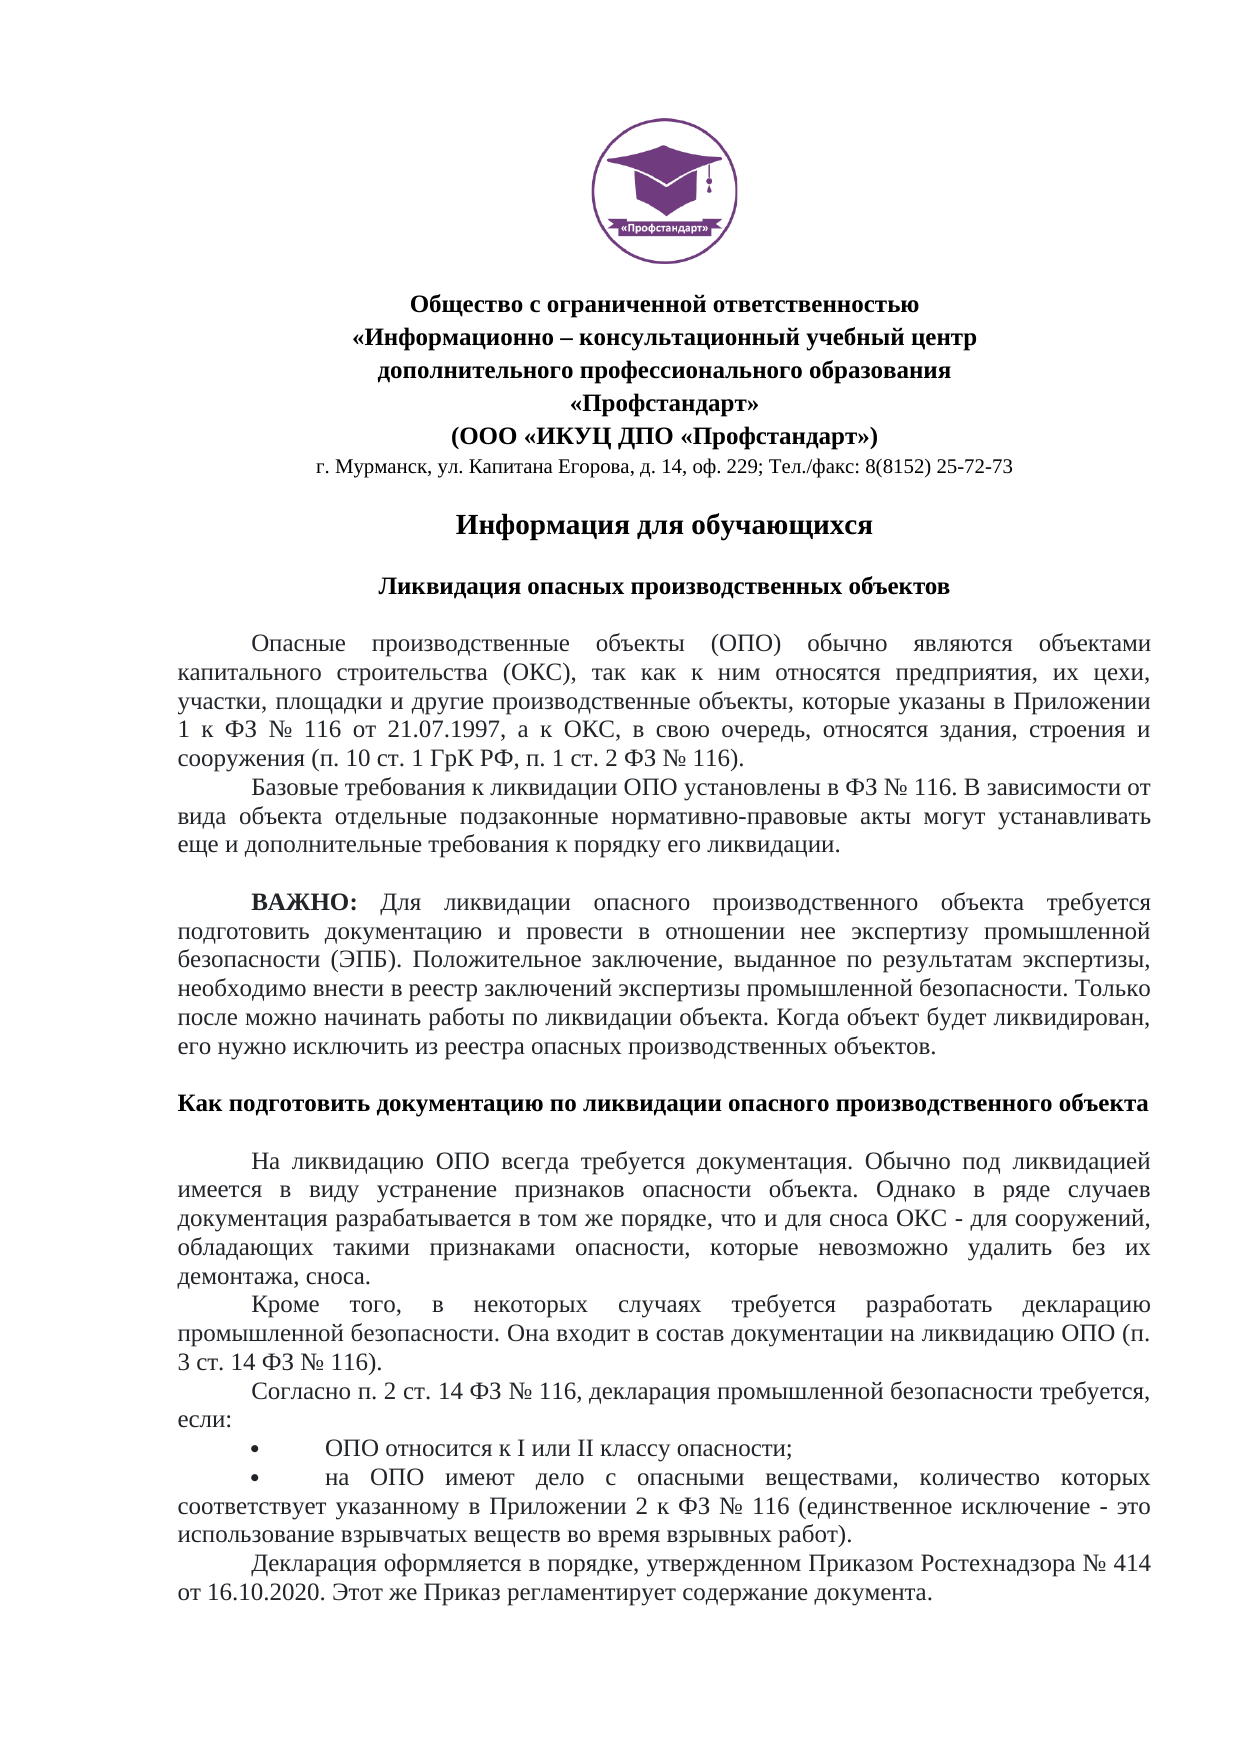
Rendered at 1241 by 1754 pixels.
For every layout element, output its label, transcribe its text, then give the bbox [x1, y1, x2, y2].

text Декларация оформляется в порядке, утвержденном Приказом Ростехнадзора № 414 от 16.10.2020. Этот же Приказ регламентирует содержание документа. [177, 1548, 1152, 1606]
title г. Мурманск, ул. Капитана Егорова, д. 14, оф. 229; Тел./факс: 8(8152) 25-72-73 [177, 454, 1152, 478]
text На ликвидацию ОПО всегда требуется документация. Обычно под ликвидацией имеется в виду устранение признаков опасности объекта. Однако в ряде случаев документация разрабатывается в том же порядке, что и для сноса ОКС - для сооружений, обладающих такими признаками опасности, которые невозможно удалить без их демонтажа, сноса. [177, 1146, 1152, 1289]
text (ООО «ИКУЦ ДПО «Профстандарт») [177, 421, 1152, 450]
text Информация для обучающихся [177, 507, 1152, 540]
text Как подготовить документацию по ликвидации опасного производственного объекта [177, 1088, 1152, 1117]
text «Профстандарт» [177, 388, 1152, 417]
text Кроме того, в некоторых случаях требуется разработать декларацию промышленной безопасности. Она входит в состав документации на ликвидацию ОПО (п. 3 ст. 14 ФЗ № 116). [177, 1289, 1152, 1376]
text Базовые требования к ликвидации ОПО установлены в ФЗ № 116. В зависимости от вида объекта отдельные подзаконные нормативно-правовые акты могут устанавливать еще и дополнительные требования к порядку его ликвидации. [177, 772, 1152, 858]
text Опасные производственные объекты (ОПО) обычно являются объектами капитального строительства (ОКС), так как к ним относятся предприятия, их цехи, участки, площадки и другие производственные объекты, которые указаны в Приложении 1 к ФЗ № 116 от 21.07.1997, а к ОКС, в свою очередь, относятся здания, строения и сооружения (п. 10 ст. 1 ГрК РФ, п. 1 ст. 2 ФЗ № 116). [177, 628, 1152, 772]
text Общество с ограниченной ответственностью [177, 289, 1152, 318]
text Согласно п. 2 ст. 14 ФЗ № 116, декларация промышленной безопасности требуется, если: [177, 1376, 1152, 1433]
picture [591, 118, 738, 264]
text ВАЖНО: Для ликвидации опасного производственного объекта требуется подготовить документацию и провести в отношении нее экспертизу промышленной безопасности (ЭПБ). Положительное заключение, выданное по результатам экспертизы, необходимо внести в реестр заключений экспертизы промышленной безопасности. Только после можно начинать работы по ликвидации объекта. Когда объект будет ликвидирован, его нужно исключить из реестра опасных производственных объектов. [177, 887, 1152, 1059]
text дополнительного профессионального образования [177, 355, 1152, 384]
text «Информационно – консультационный учебный центр [177, 322, 1152, 351]
list на ОПО имеют дело с опасными веществами, количество которых соответствует указанному в Приложении 2 к ФЗ № 116 (единственное исключение - это использование взрывчатых веществ во время взрывных работ). [177, 1462, 1152, 1548]
list ОПО относится к I или II классу опасности; [177, 1433, 1152, 1462]
text Ликвидация опасных производственных объектов [177, 571, 1152, 599]
